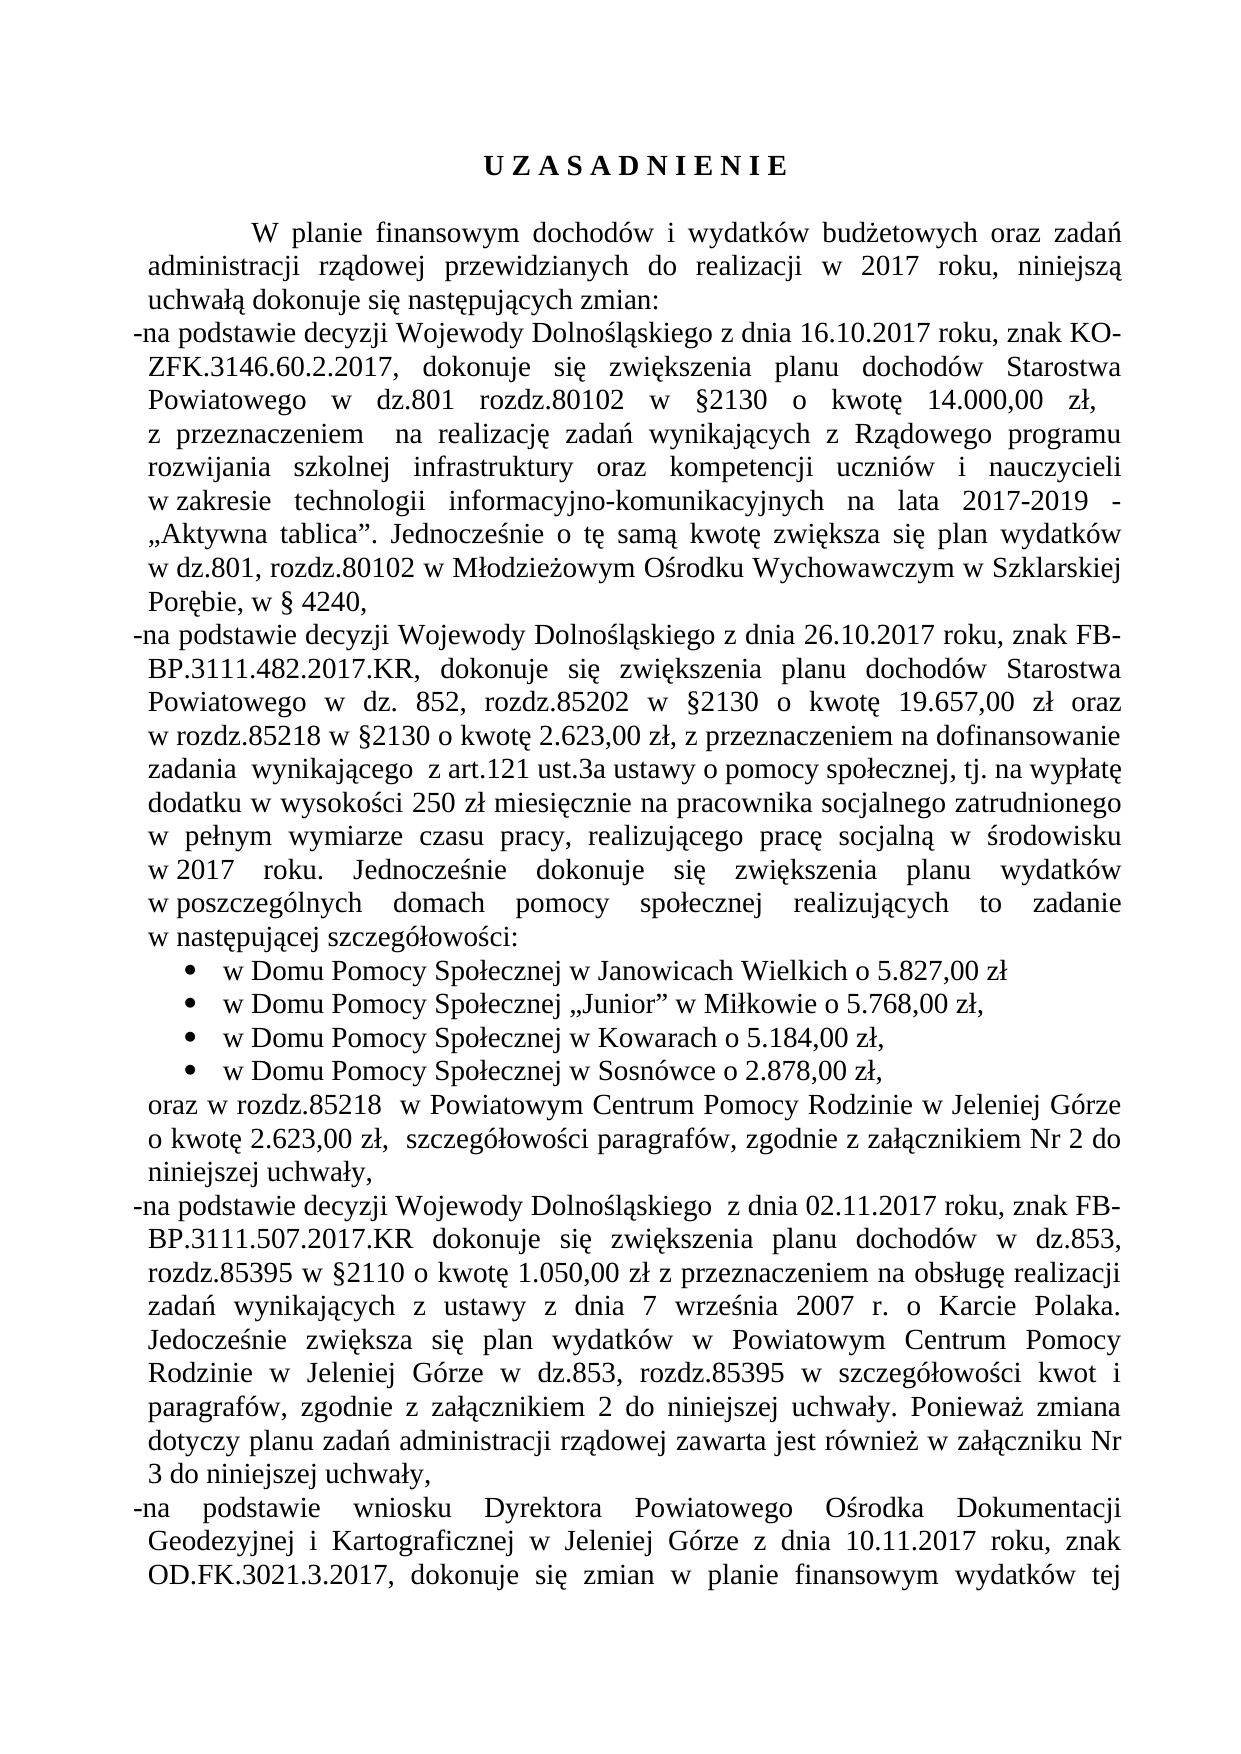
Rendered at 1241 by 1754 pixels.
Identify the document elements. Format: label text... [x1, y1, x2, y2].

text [133, 1490, 1122, 1590]
text U Z A S A D N I E N I E [148, 148, 1122, 181]
text W planie finansowym dochodów i wydatków budżetowych oraz zadań administracji rządowej przewidzianych do realizacji w 2017 roku, niniejszą uchwałą dokonuje się następujących zmian: [148, 215, 1122, 315]
list w Domu Pomocy Społecznej w Janowicach Wielkich o 5.827,00 zł [185, 953, 1122, 986]
text oraz w rozdz.85218 w Powiatowym Centrum Pomocy Rodzinie w Jeleniej Górze o kwotę 2.623,00 zł, szczegółowości paragrafów, zgodnie z załącznikiem Nr 2 do niniejszej uchwały, [148, 1087, 1122, 1188]
text -na podstawie decyzji Wojewody Dolnośląskiego z dnia 26.10.2017 roku, znak FB-BP.3111.482.2017.KR, dokonuje się zwiększenia planu dochodów Starostwa Powiatowego w dz. 852, rozdz.85202 w §2130 o kwotę 19.657,00 zł oraz w rozdz.85218 w §2130 o kwotę 2.623,00 zł, z przeznaczeniem na dofinansowanie zadania wynikającego z art.121 ust.3a ustawy o pomocy społecznej, tj. na wypłatę dodatku w wysokości 250 zł miesięcznie na pracownika socjalnego zatrudnionego w pełnym wymiarze czasu pracy, realizującego pracę socjalną w środowisku w 2017 roku. Jednocześnie dokonuje się zwiększenia planu wydatków w poszczególnych domach pomocy społecznej realizujących to zadanie w następującej szczegółowości: [133, 617, 1122, 953]
list w Domu Pomocy Społecznej w Sosnówce o 2.878,00 zł, [185, 1053, 1122, 1087]
text -na podstawie decyzji Wojewody Dolnośląskiego z dnia 16.10.2017 roku, znak KO-ZFK.3146.60.2.2017, dokonuje się zwiększenia planu dochodów Starostwa Powiatowego w dz.801 rozdz.80102 w §2130 o kwotę 14.000,00 zł, z przeznaczeniem na realizację zadań wynikających z Rządowego programu rozwijania szkolnej infrastruktury oraz kompetencji uczniów i nauczycieli w zakresie technologii informacyjno-komunikacyjnych na lata 2017-2019 -„Aktywna tablica”. Jednocześnie o tę samą kwotę zwiększa się plan wydatków w dz.801, rozdz.80102 w Młodzieżowym Ośrodku Wychowawczym w Szklarskiej Porębie, w § 4240, [133, 315, 1122, 617]
list w Domu Pomocy Społecznej w Kowarach o 5.184,00 zł, [185, 1020, 1122, 1053]
text -na podstawie decyzji Wojewody Dolnośląskiego z dnia 02.11.2017 roku, znak FB-BP.3111.507.2017.KR dokonuje się zwiększenia planu dochodów w dz.853, rozdz.85395 w §2110 o kwotę 1.050,00 zł z przeznaczeniem na obsługę realizacji zadań wynikających z ustawy z dnia 7 września 2007 r. o Karcie Polaka. Jedocześnie zwiększa się plan wydatków w Powiatowym Centrum Pomocy Rodzinie w Jeleniej Górze w dz.853, rozdz.85395 w szczegółowości kwot i paragrafów, zgodnie z załącznikiem 2 do niniejszej uchwały. Ponieważ zmiana dotyczy planu zadań administracji rządowej zawarta jest również w załączniku Nr 3 do niniejszej uchwały, [133, 1188, 1122, 1490]
list w Domu Pomocy Społecznej „Junior” w Miłkowie o 5.768,00 zł, [185, 986, 1122, 1020]
